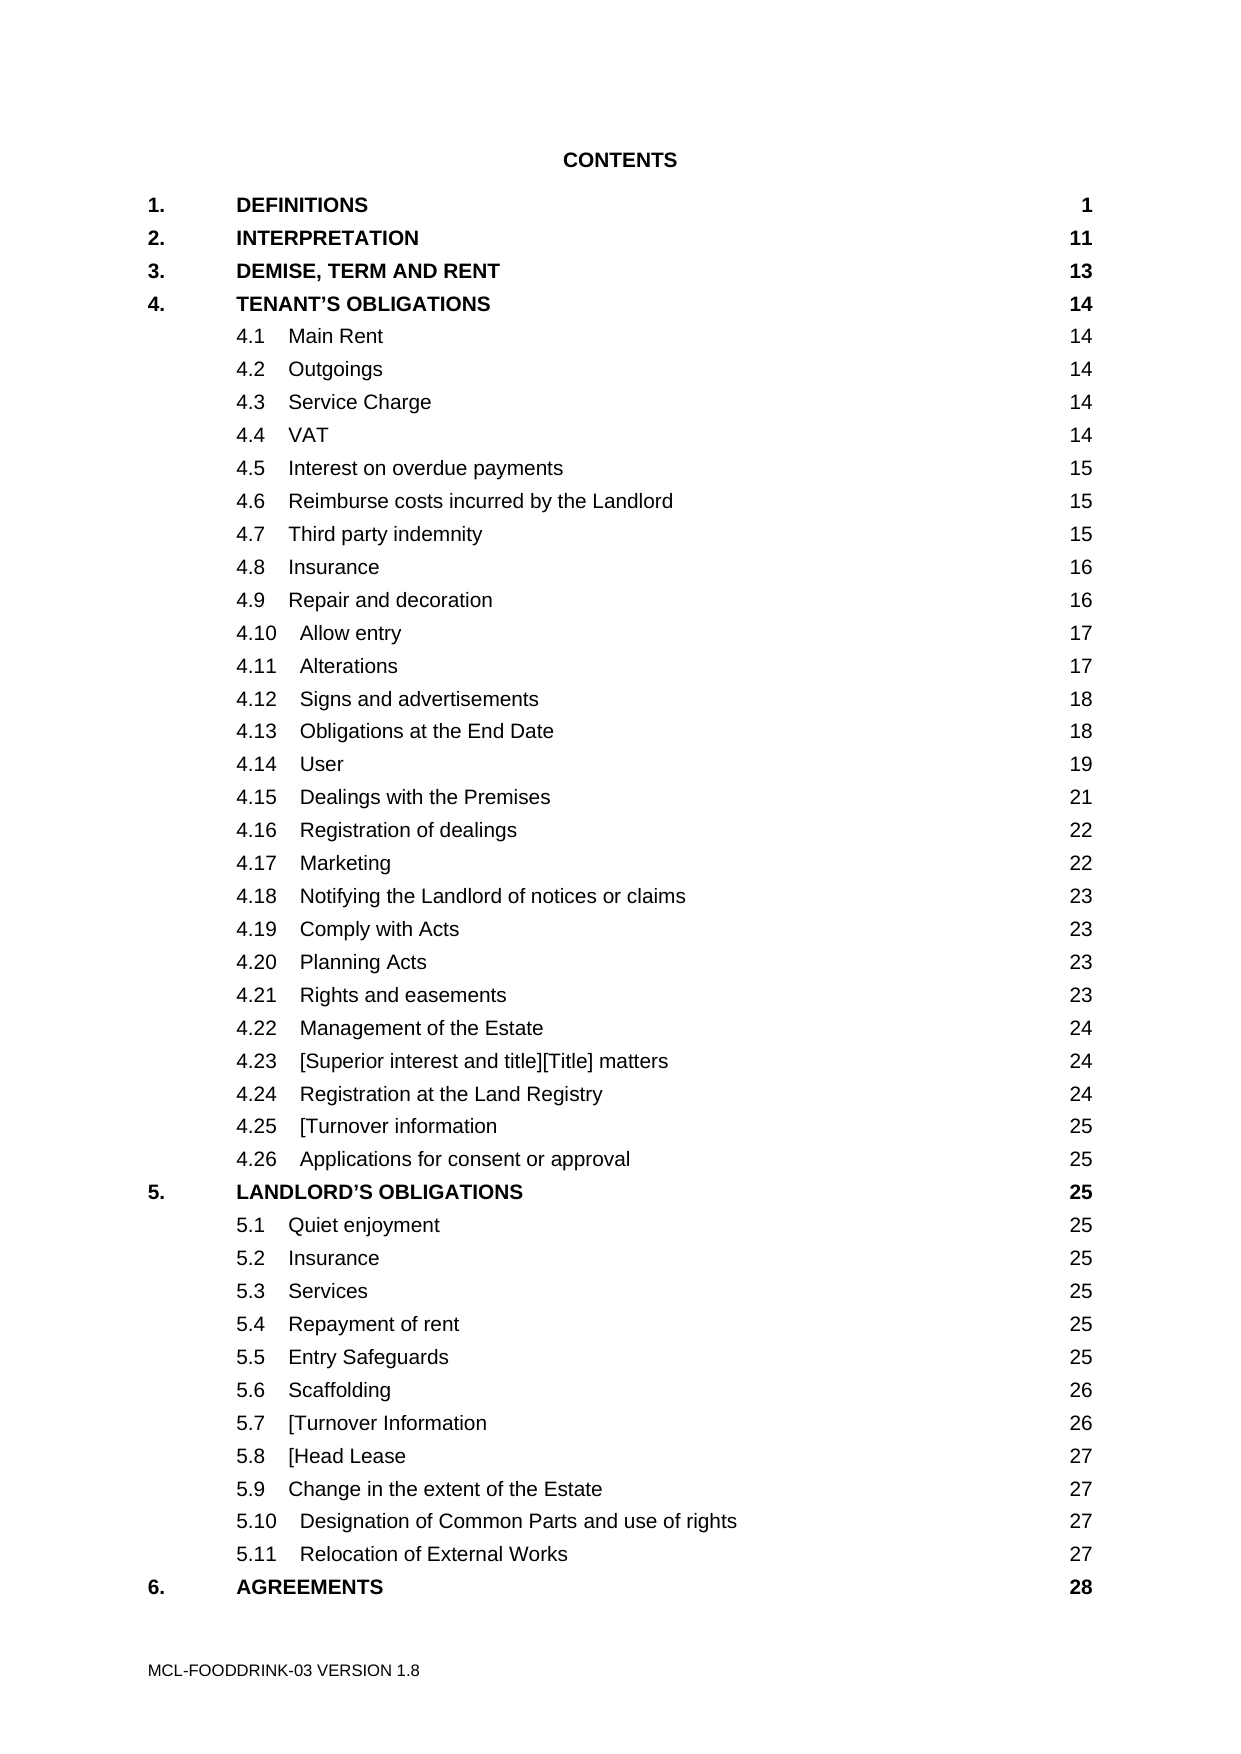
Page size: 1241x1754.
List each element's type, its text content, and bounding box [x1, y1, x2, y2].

text 4.7 Third party indemnity 15 [236, 522, 1093, 546]
text 4.22 Management of the Estate 24 [236, 1016, 1093, 1039]
text 5.2 Insurance 25 [236, 1246, 1093, 1270]
text 2. INTERPRETATION 11 [148, 226, 1093, 249]
text 5.10 Designation of Common Parts and use of rights 27 [236, 1509, 1093, 1533]
text 5.7 [Turnover Information 26 [236, 1411, 1093, 1434]
text 5.3 Services 25 [236, 1279, 1093, 1303]
text 1. DEFINITIONS 1 [148, 193, 1093, 217]
text 4.13 Obligations at the End Date 18 [236, 719, 1093, 743]
text 4.9 Repair and decoration 16 [236, 588, 1093, 612]
text 4.2 Outgoings 14 [236, 357, 1093, 381]
text CONTENTS [148, 148, 1093, 172]
text 4.5 Interest on overdue payments 15 [236, 456, 1093, 480]
text 4.8 Insurance 16 [236, 555, 1093, 579]
text 4.26 Applications for consent or approval 25 [236, 1147, 1093, 1171]
text 5. LANDLORD’S OBLIGATIONS 25 [148, 1180, 1093, 1204]
text 5.9 Change in the extent of the Estate 27 [236, 1476, 1093, 1500]
text 5.5 Entry Safeguards 25 [236, 1345, 1093, 1369]
text 5.11 Relocation of External Works 27 [236, 1542, 1093, 1566]
text 6. AGREEMENTS 28 [148, 1575, 1093, 1599]
text 4.19 Comply with Acts 23 [236, 917, 1093, 941]
text 4.14 User 19 [236, 752, 1093, 776]
text 5.4 Repayment of rent 25 [236, 1312, 1093, 1336]
text 4. TENANT’S OBLIGATIONS 14 [148, 291, 1093, 315]
text 4.6 Reimburse costs incurred by the Landlord 15 [236, 489, 1093, 513]
text 4.4 VAT 14 [236, 423, 1093, 447]
text 4.16 Registration of dealings 22 [236, 818, 1093, 842]
text 4.11 Alterations 17 [236, 653, 1093, 677]
text 5.8 [Head Lease 27 [236, 1443, 1093, 1467]
text 4.24 Registration at the Land Registry 24 [236, 1081, 1093, 1105]
text 5.1 Quiet enjoyment 25 [236, 1213, 1093, 1237]
text 4.12 Signs and advertisements 18 [236, 686, 1093, 710]
text 4.10 Allow entry 17 [236, 621, 1093, 644]
text 4.23 [Superior interest and title][Title] matters 24 [236, 1048, 1093, 1072]
text 4.15 Dealings with the Premises 21 [236, 785, 1093, 809]
text 4.20 Planning Acts 23 [236, 950, 1093, 974]
text 4.25 [Turnover information 25 [236, 1114, 1093, 1138]
text 5.6 Scaffolding 26 [236, 1378, 1093, 1402]
text 4.3 Service Charge 14 [236, 390, 1093, 414]
text 4.18 Notifying the Landlord of notices or claims 23 [236, 884, 1093, 908]
text 4.21 Rights and easements 23 [236, 983, 1093, 1007]
text 4.17 Marketing 22 [236, 851, 1093, 875]
text 3. DEMISE, TERM AND RENT 13 [148, 258, 1093, 282]
text 4.1 Main Rent 14 [236, 324, 1093, 348]
